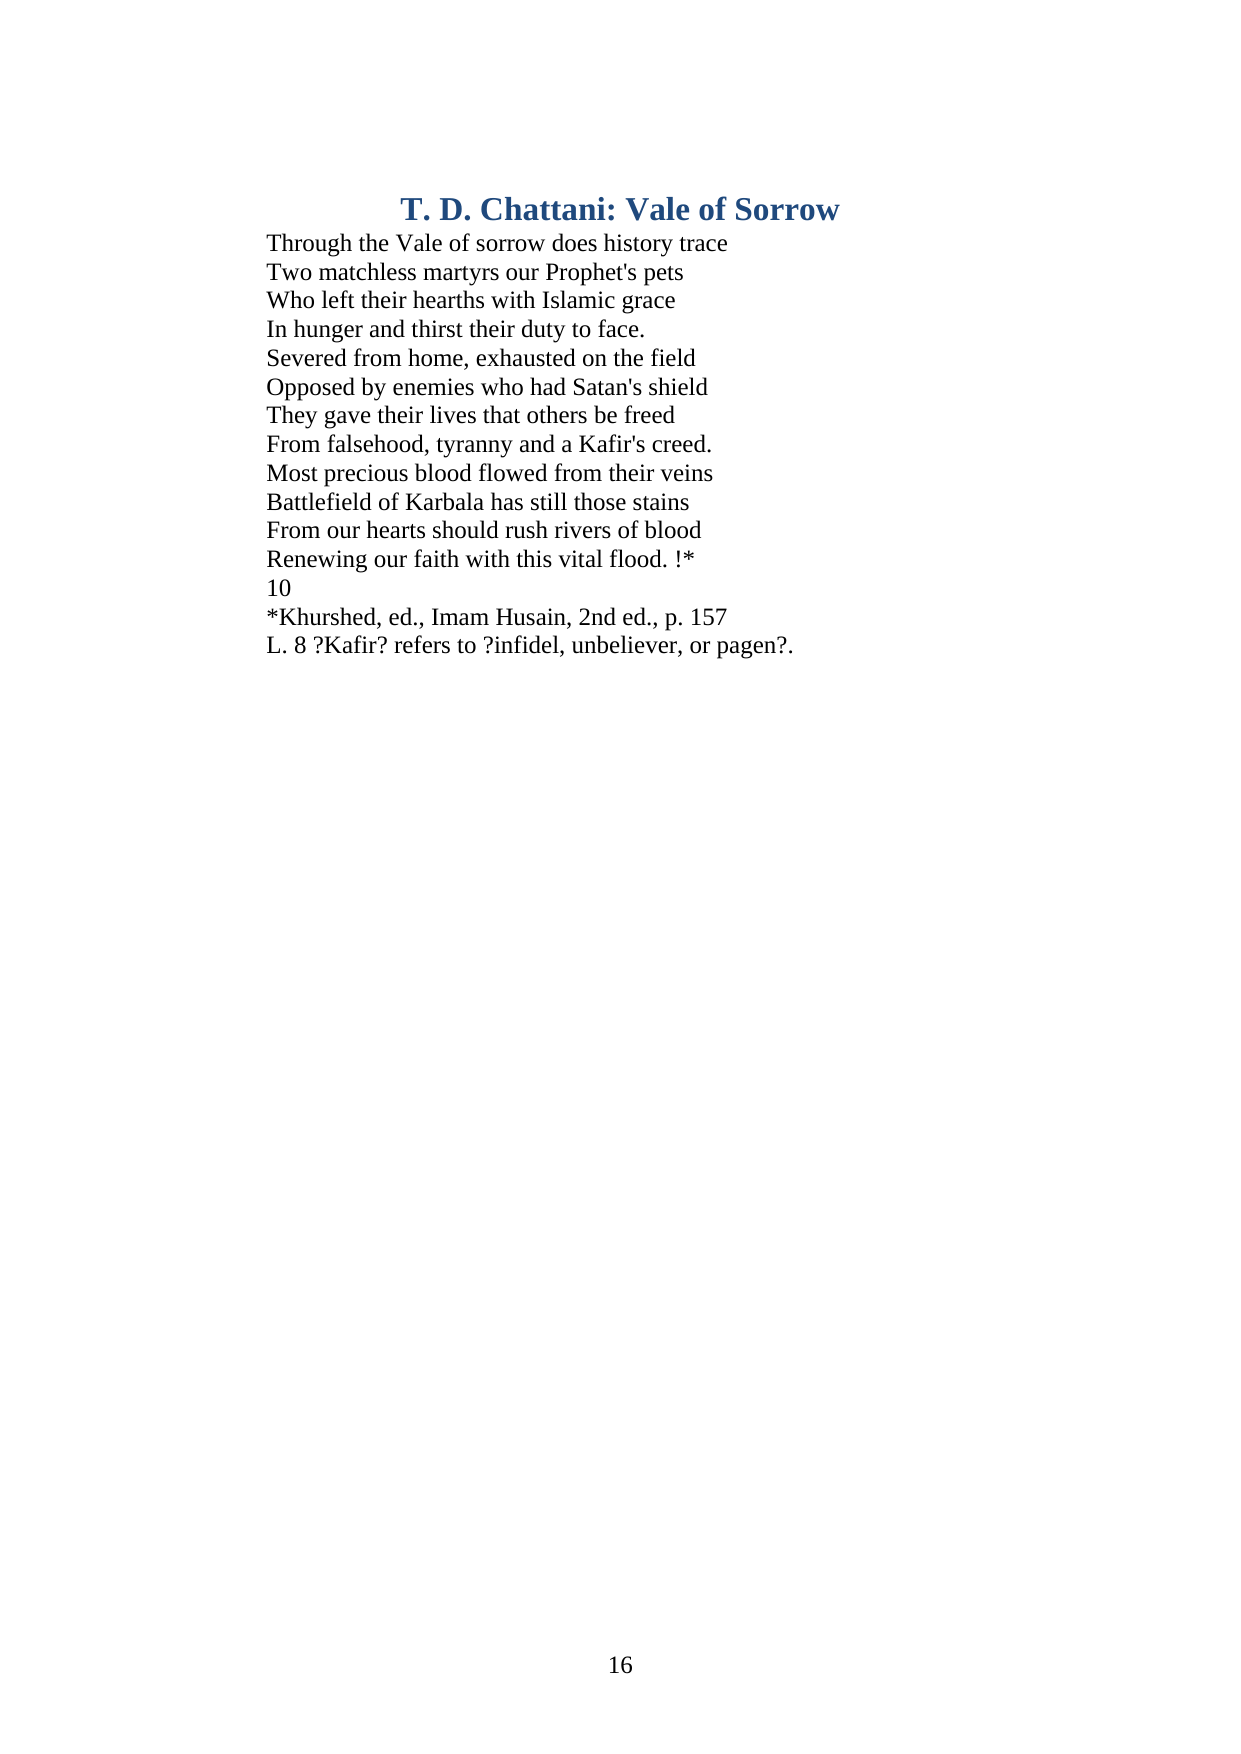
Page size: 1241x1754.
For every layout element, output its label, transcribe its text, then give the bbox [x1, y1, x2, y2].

text They gave their lives that others be freed [236, 401, 1004, 429]
text Severed from home, exhausted on the field [236, 343, 1004, 372]
text *Khurshed, ed., Imam Husain, 2nd ed., p. 157 [236, 602, 1004, 631]
text From our hearts should rush rivers of blood [236, 516, 1004, 544]
text In hunger and thirst their duty to face. [236, 314, 1004, 343]
text Renewing our faith with this vital flood. !* [236, 544, 1004, 573]
text 10 [236, 573, 1004, 602]
text Battlefield of Karbala has still those stains [236, 487, 1004, 516]
text From falsehood, tyranny and a Kafir's creed. [236, 429, 1004, 458]
subtitle T. D. Chattani: Vale of Sorrow [236, 190, 1004, 228]
text L. 8 ?Kafir? refers to ?infidel, unbeliever, or pagen?. [236, 631, 1004, 659]
text Opposed by enemies who had Satan's shield [236, 372, 1004, 401]
text Through the Vale of sorrow does history trace [236, 228, 1004, 257]
text Who left their hearths with Islamic grace [236, 286, 1004, 314]
text Two matchless martyrs our Prophet's pets [236, 257, 1004, 286]
text Most precious blood flowed from their veins [236, 458, 1004, 487]
